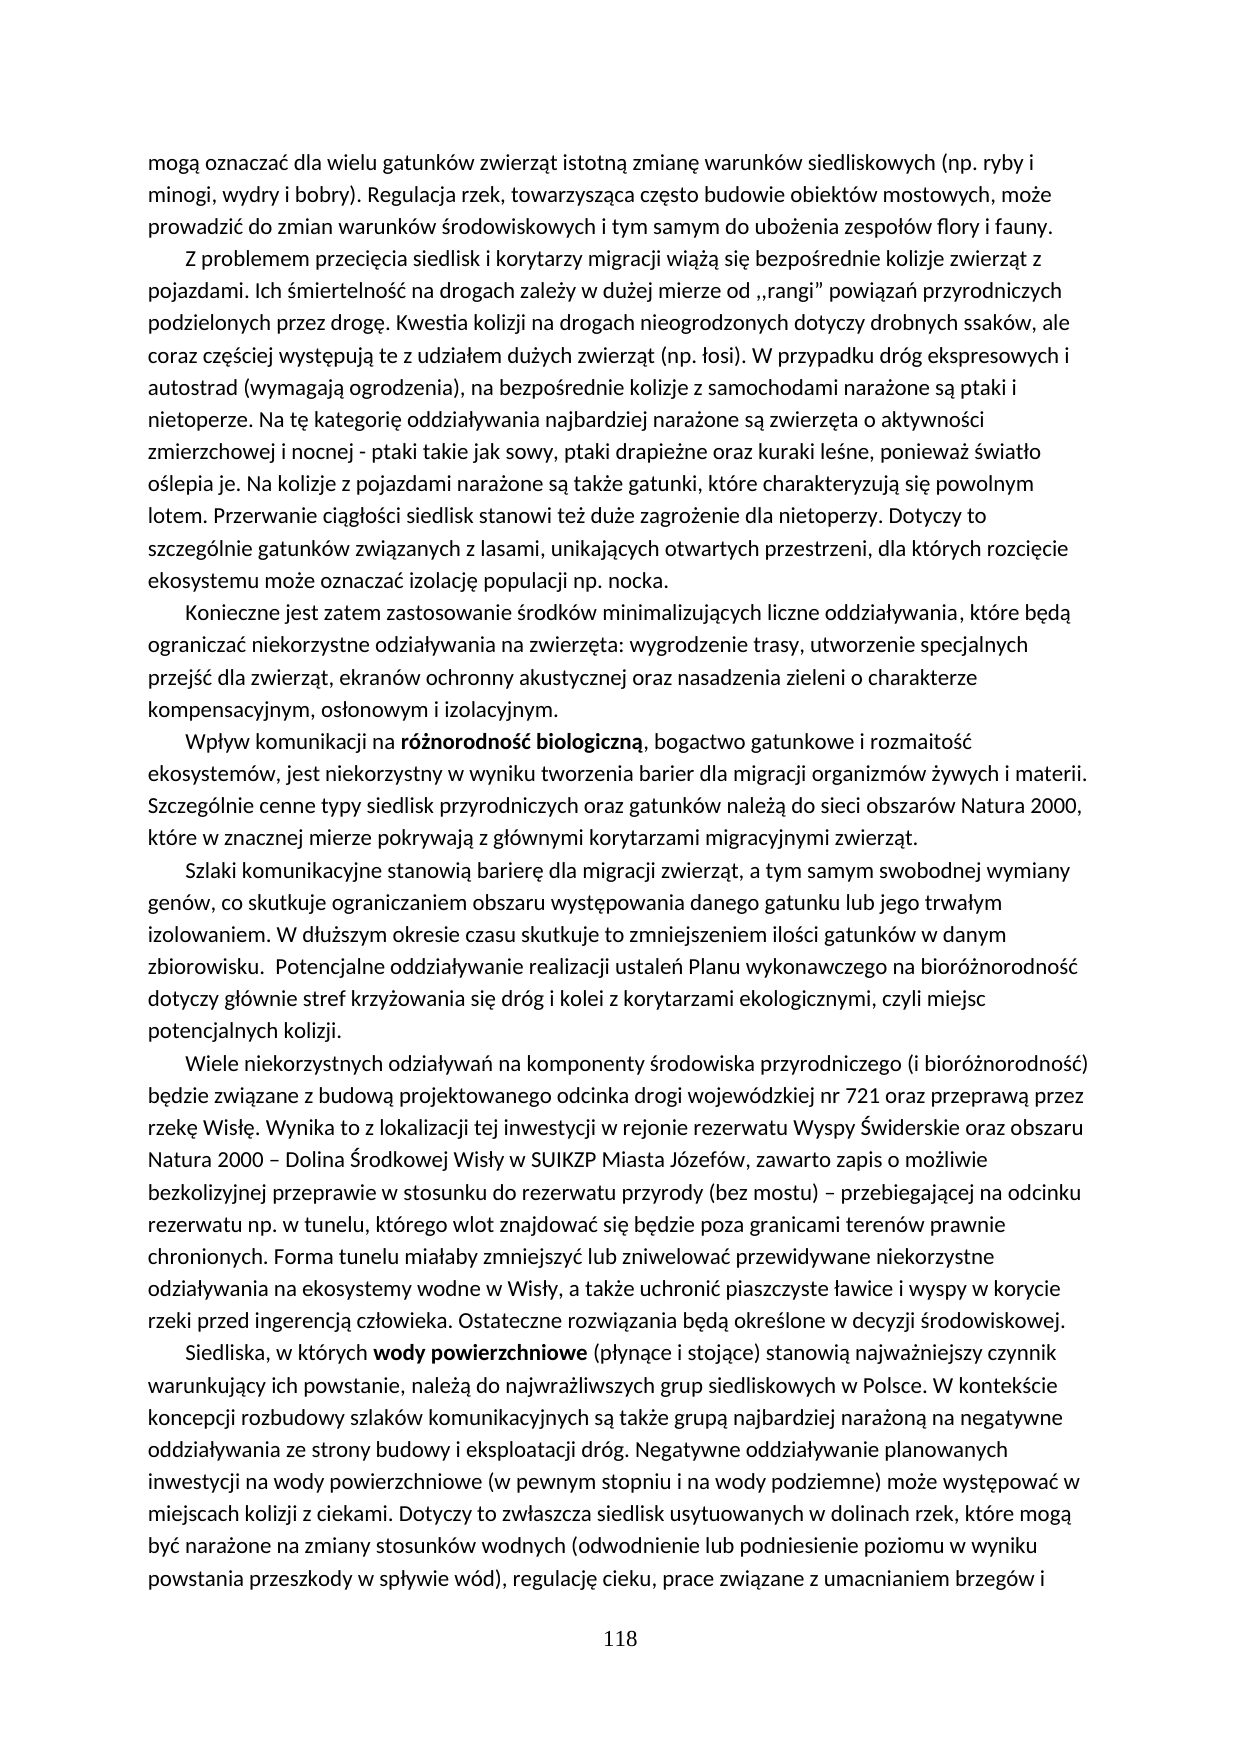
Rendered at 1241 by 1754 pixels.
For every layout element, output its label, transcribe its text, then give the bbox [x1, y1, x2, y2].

text Wpływ komunikacji na różnorodność biologiczną, bogactwo gatunkowe i rozmaitość ekosystemów, jest niekorzystny w wyniku tworzenia barier dla migracji organizmów żywych i materii. Szczególnie cenne typy siedlisk przyrodniczych oraz gatunków należą do sieci obszarów Natura 2000, które w znacznej mierze pokrywają z głównymi korytarzami migracyjnymi zwierząt. [148, 727, 1093, 852]
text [148, 1338, 1093, 1592]
text Szlaki komunikacyjne stanowią barierę dla migracji zwierząt, a tym samym swobodnej wymiany genów, co skutkuje ograniczaniem obszaru występowania danego gatunku lub jego trwałym izolowaniem. W dłuższym okresie czasu skutkuje to zmniejszeniem ilości gatunków w danym zbiorowisku. Potencjalne oddziaływanie realizacji ustaleń Planu wykonawczego na bioróżnorodność dotyczy głównie stref krzyżowania się dróg i kolei z korytarzami ekologicznymi, czyli miejsc potencjalnych kolizji. [148, 856, 1093, 1045]
text Wiele niekorzystnych odziaływań na komponenty środowiska przyrodniczego (i bioróżnorodność) będzie związane z budową projektowanego odcinka drogi wojewódzkiej nr 721 oraz przeprawą przez rzekę Wisłę. Wynika to z lokalizacji tej inwestycji w rejonie rezerwatu Wyspy Świderskie oraz obszaru Natura 2000 – Dolina Środkowej Wisły w SUIKZP Miasta Józefów, zawarto zapis o możliwie bezkolizyjnej przeprawie w stosunku do rezerwatu przyrody (bez mostu) – przebiegającej na odcinku rezerwatu np. w tunelu, którego wlot znajdować się będzie poza granicami terenów prawnie chronionych. Forma tunelu miałaby zmniejszyć lub zniwelować przewidywane niekorzystne odziaływania na ekosystemy wodne w Wisły, a także uchronić piaszczyste ławice i wyspy w korycie rzeki przed ingerencją człowieka. Ostateczne rozwiązania będą określone w decyzji środowiskowej. [148, 1049, 1093, 1334]
text Z problemem przecięcia siedlisk i korytarzy migracji wiążą się bezpośrednie kolizje zwierząt z pojazdami. Ich śmiertelność na drogach zależy w dużej mierze od ,,rangi” powiązań przyrodniczych podzielonych przez drogę. Kwestia kolizji na drogach nieogrodzonych dotyczy drobnych ssaków, ale coraz częściej występują te z udziałem dużych zwierząt (np. łosi). W przypadku dróg ekspresowych i autostrad (wymagają ogrodzenia), na bezpośrednie kolizje z samochodami narażone są ptaki i nietoperze. Na tę kategorię oddziaływania najbardziej narażone są zwierzęta o aktywności zmierzchowej i nocnej - ptaki takie jak sowy, ptaki drapieżne oraz kuraki leśne, ponieważ światło oślepia je. Na kolizje z pojazdami narażone są także gatunki, które charakteryzują się powolnym lotem. Przerwanie ciągłości siedlisk stanowi też duże zagrożenie dla nietoperzy. Dotyczy to szczególnie gatunków związanych z lasami, unikających otwartych przestrzeni, dla których rozcięcie ekosystemu może oznaczać izolację populacji np. nocka. [148, 244, 1093, 594]
text Konieczne jest zatem zastosowanie środków minimalizujących liczne oddziaływania, które będą ograniczać niekorzystne odziaływania na zwierzęta: wygrodzenie trasy, utworzenie specjalnych przejść dla zwierząt, ekranów ochronny akustycznej oraz nasadzenia zieleni o charakterze kompensacyjnym, osłonowym i izolacyjnym. [148, 598, 1093, 723]
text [148, 148, 1093, 240]
